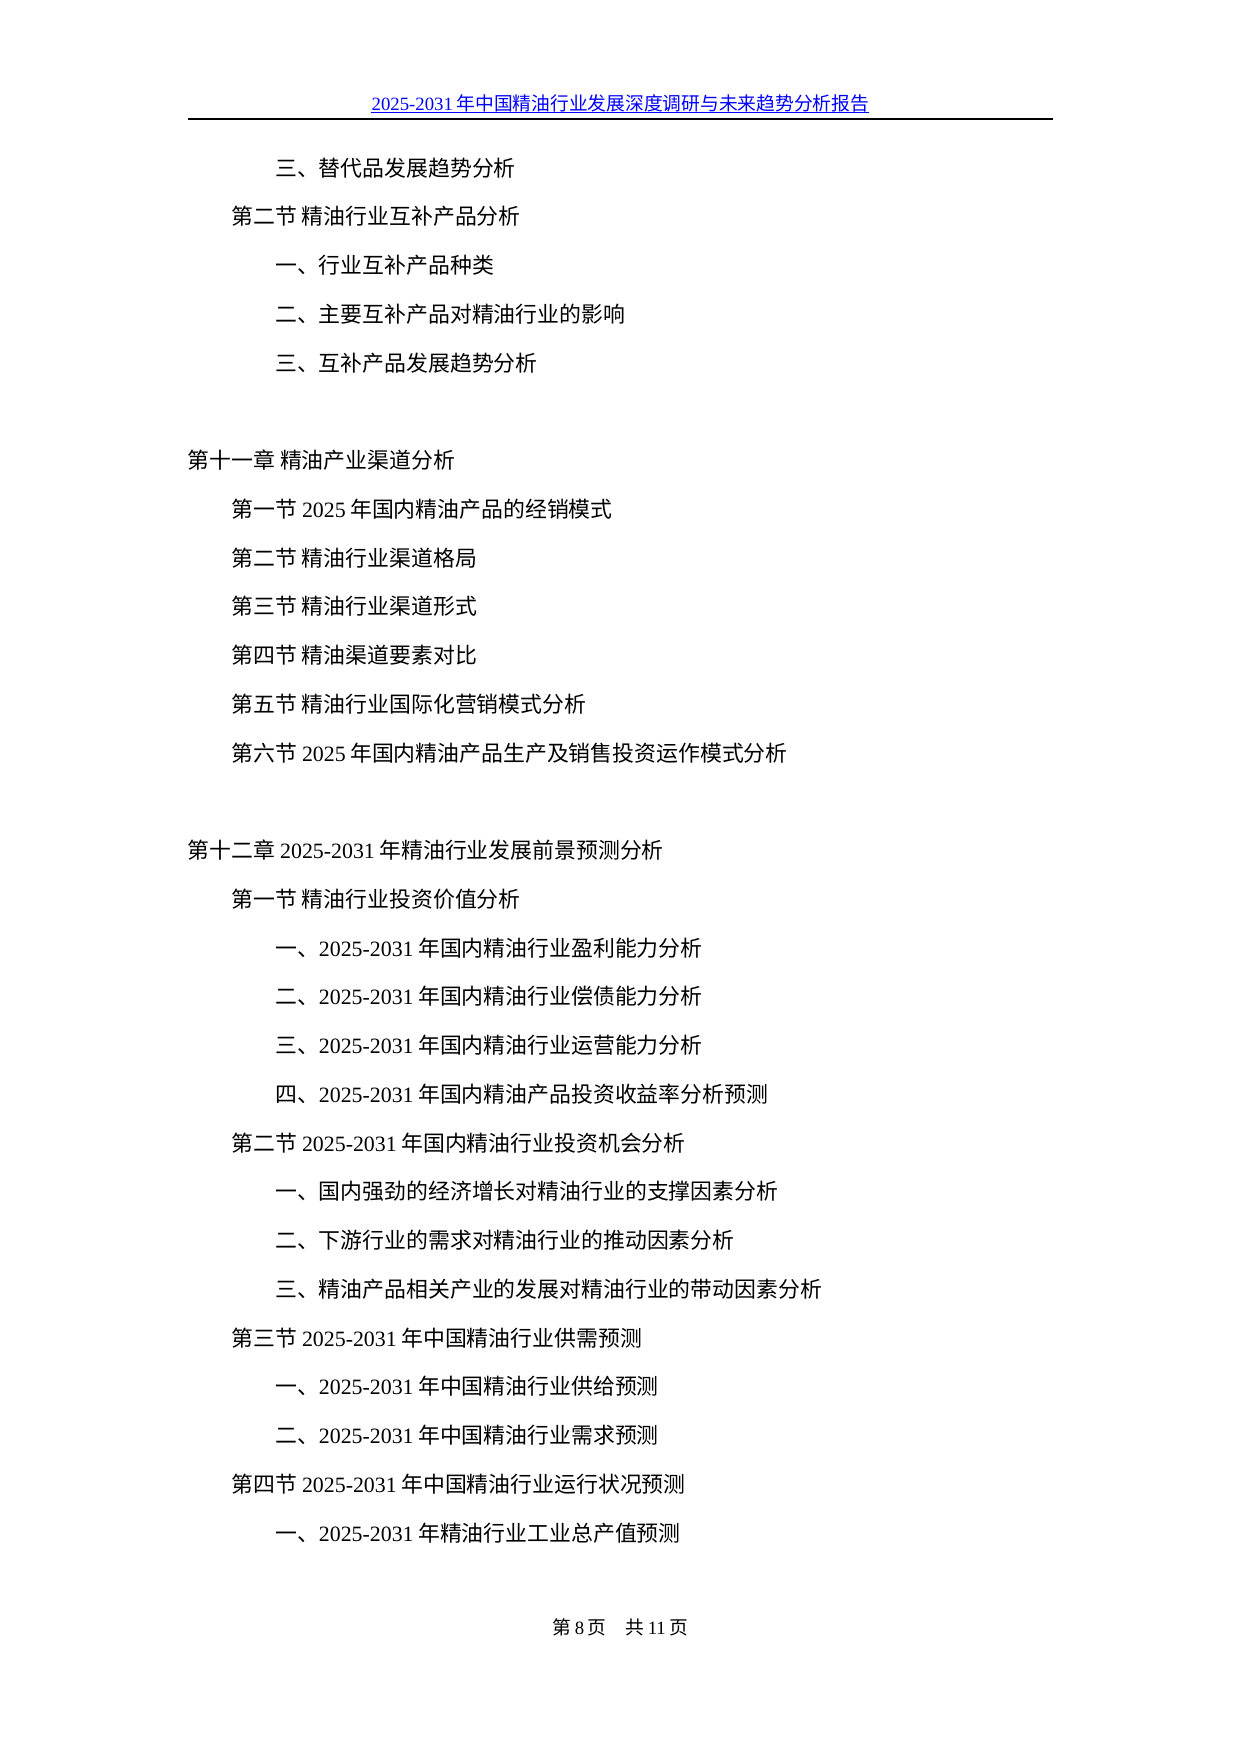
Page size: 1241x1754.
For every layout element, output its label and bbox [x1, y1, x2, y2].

text [187, 150, 1053, 1548]
